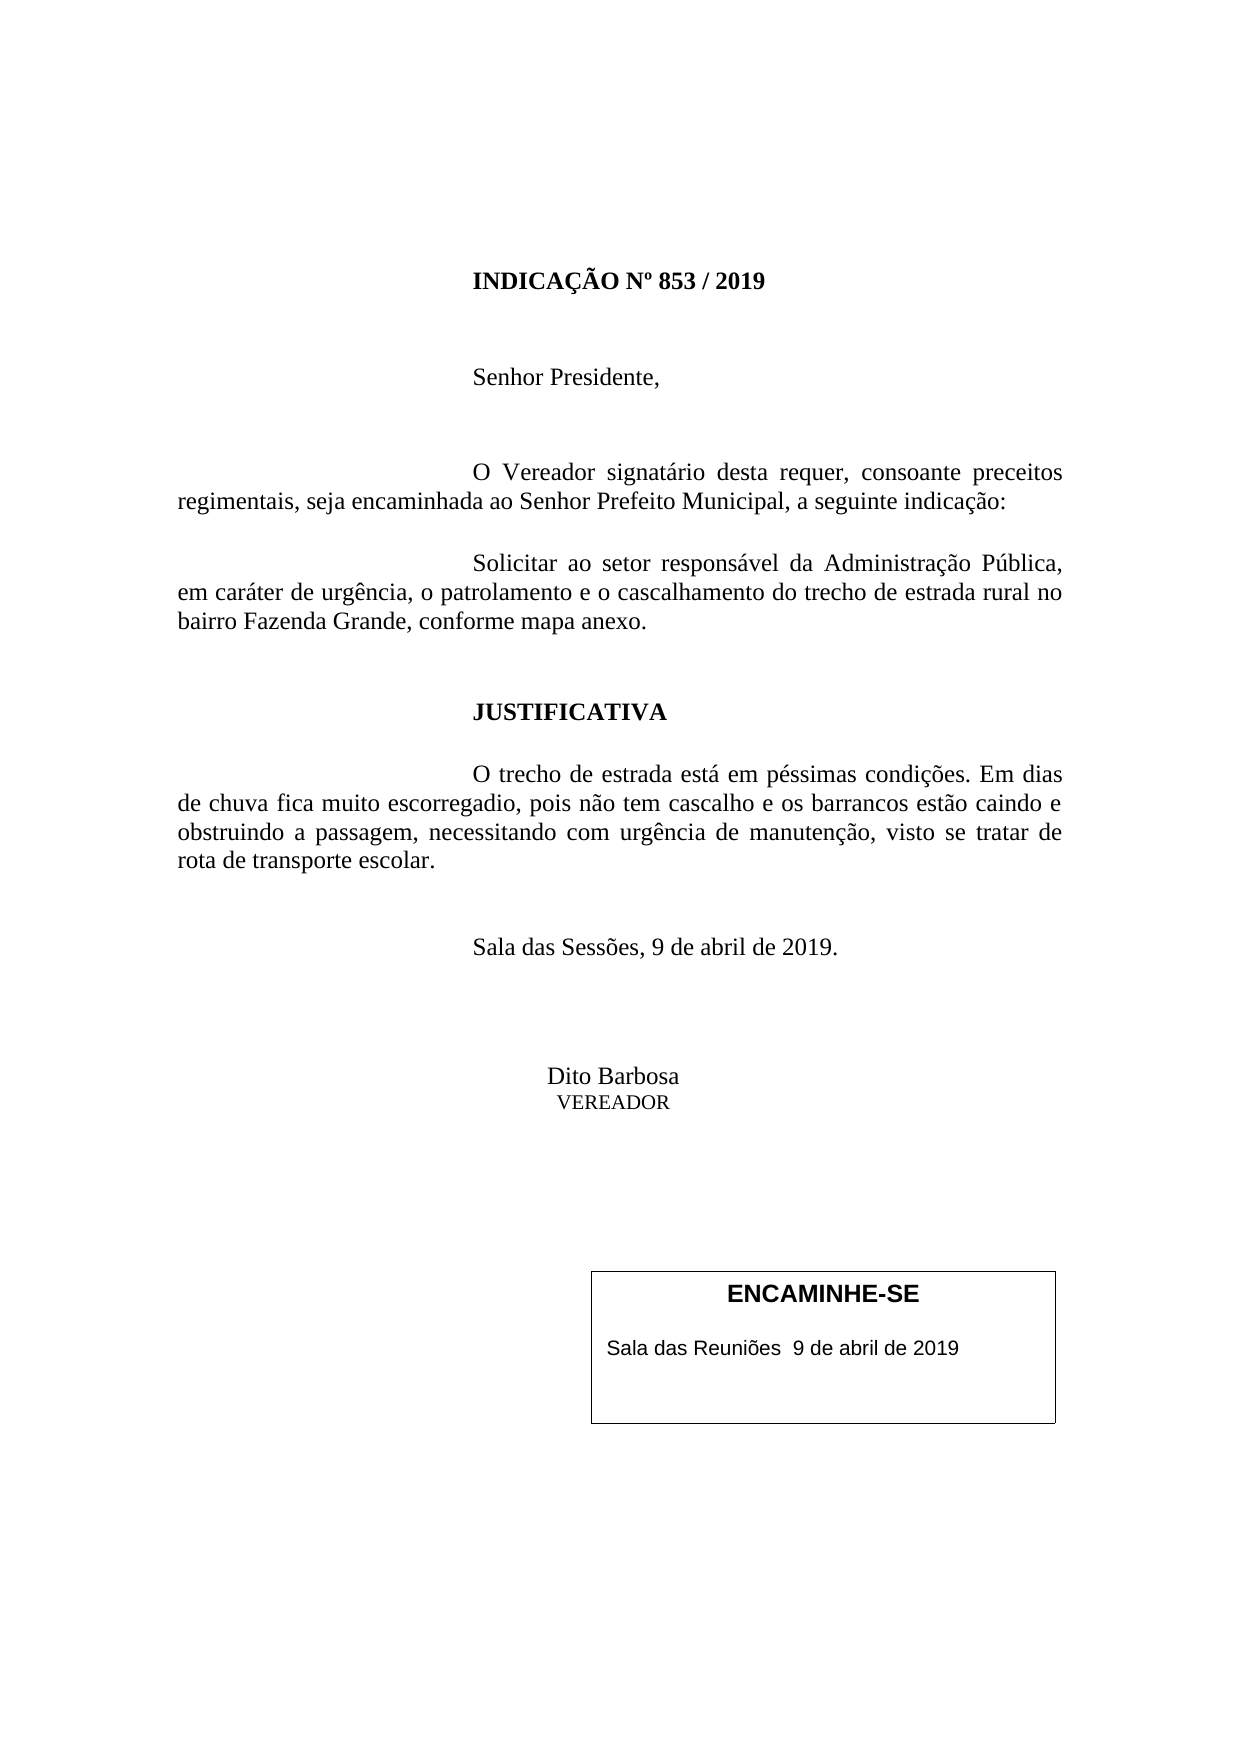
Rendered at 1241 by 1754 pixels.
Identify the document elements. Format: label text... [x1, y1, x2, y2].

table_header Dito Barbosa [170, 1061, 1056, 1090]
text Solicitar ao setor responsável da Administração Pública, em caráter de urgência, o patrolamento e o cascalhamento do trecho de estrada rural no bairro Fazenda Grande, conforme mapa anexo. [177, 548, 1063, 635]
text Senhor Presidente, [472, 362, 1063, 390]
text JUSTIFICATIVA [177, 697, 1004, 726]
text Sala das Sessões, 9 de abril de 2019. [472, 932, 1063, 961]
text O Vereador signatário desta requer, consoante preceitos regimentais, seja encaminhada ao Senhor Prefeito Municipal, a seguinte indicação: [177, 457, 1063, 515]
text INDICAÇÃO Nº 853 / 2019 [472, 266, 1063, 294]
table_cell VEREADOR [170, 1090, 1056, 1119]
text O trecho de estrada está em péssimas condições. Em dias de chuva fica muito escorregadio, pois não tem cascalho e os barrancos estão caindo e obstruindo a passagem, necessitando com urgência de manutenção, visto se tratar de rota de transporte escolar. [177, 759, 1063, 874]
